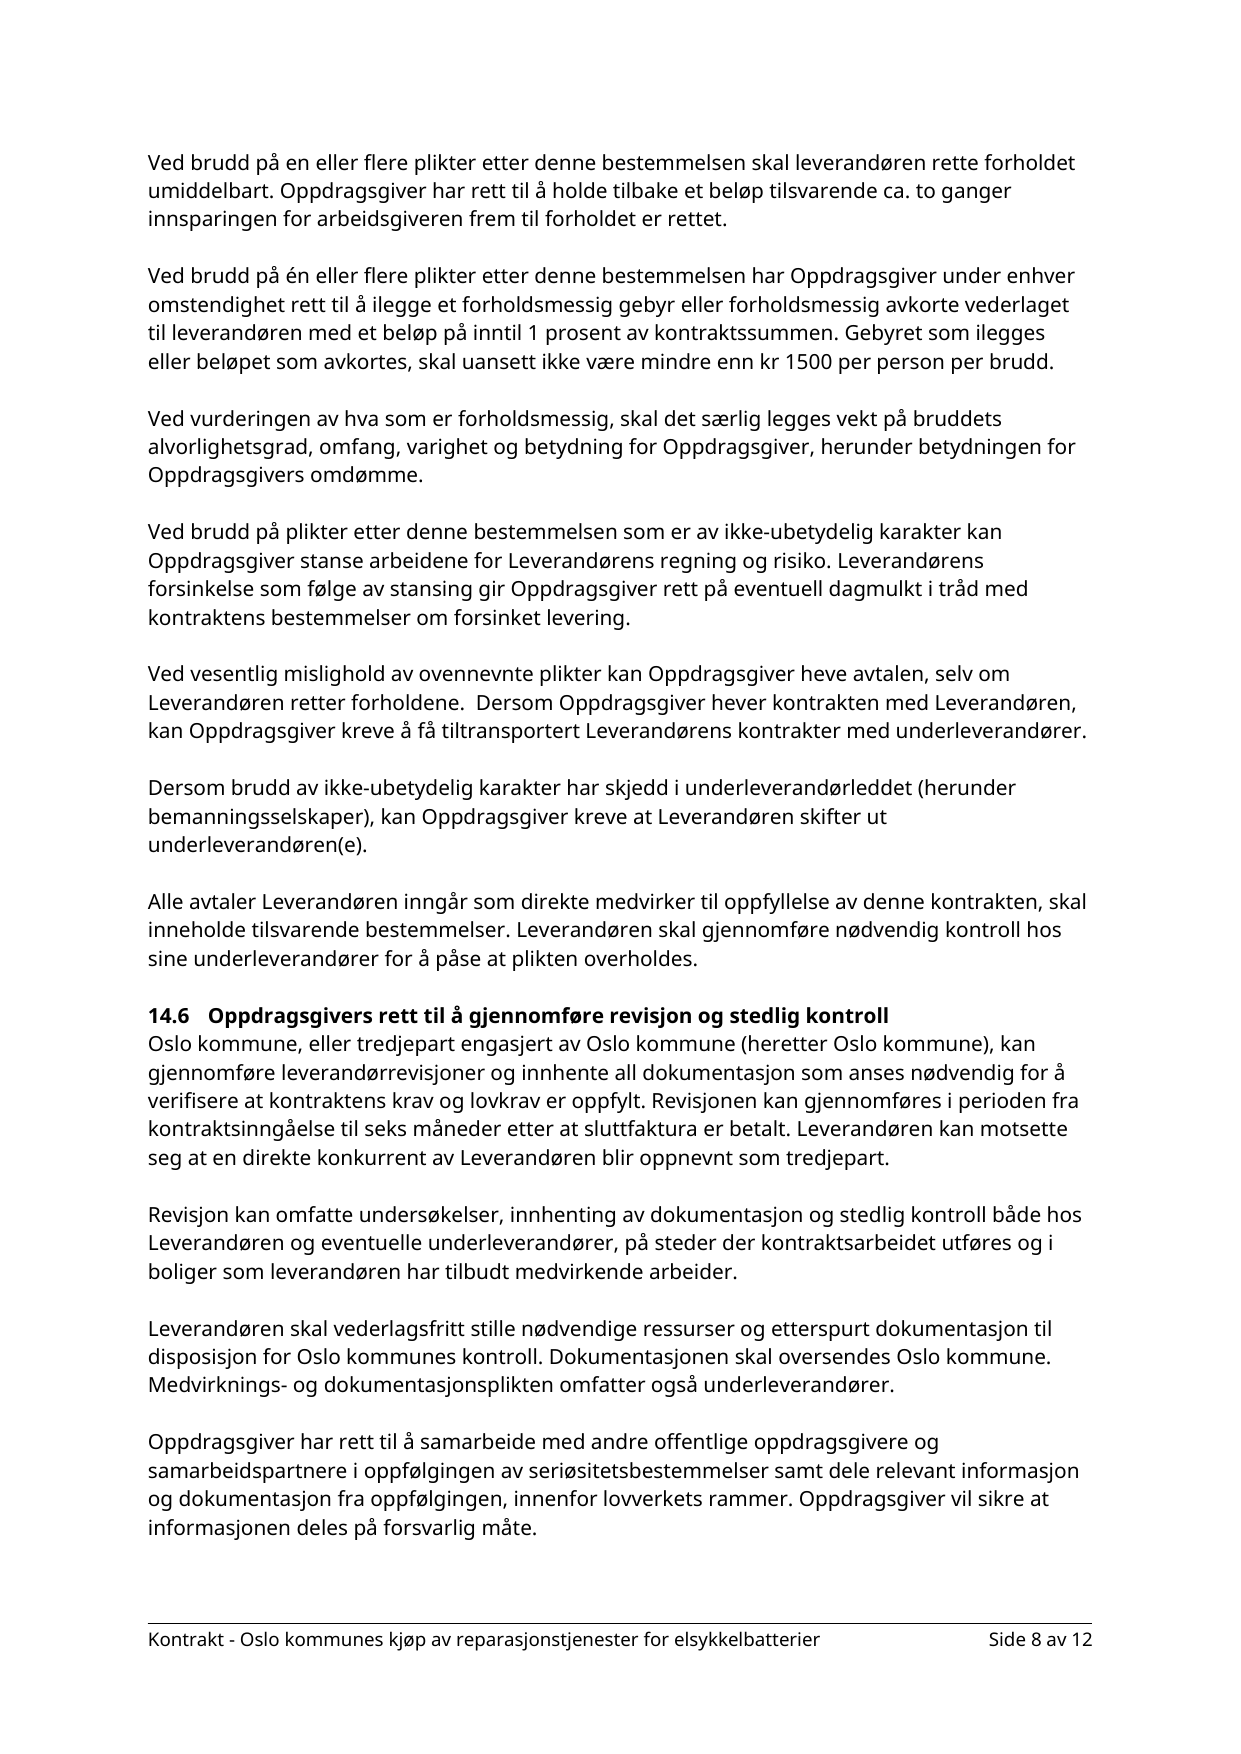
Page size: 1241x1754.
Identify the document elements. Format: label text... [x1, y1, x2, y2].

text Ved brudd på plikter etter denne bestemmelsen som er av ikke-ubetydelig karakter kan Oppdragsgiver stanse arbeidene for Leverandørens regning og risiko. Leverandørens forsinkelse som følge av stansing gir Oppdragsgiver rett på eventuell dagmulkt i tråd med kontraktens bestemmelser om forsinket levering. [148, 517, 1092, 631]
text Oslo kommune, eller tredjepart engasjert av Oslo kommune (heretter Oslo kommune), kan gjennomføre leverandørrevisjoner og innhente all dokumentasjon som anses nødvendig for å verifisere at kontraktens krav og lovkrav er oppfylt. Revisjonen kan gjennomføres i perioden fra kontraktsinngåelse til seks måneder etter at sluttfaktura er betalt. Leverandøren kan motsette seg at en direkte konkurrent av Leverandøren blir oppnevnt som tredjepart. [148, 1029, 1092, 1171]
text Dersom brudd av ikke-ubetydelig karakter har skjedd i underleverandørleddet (herunder bemanningsselskaper), kan Oppdragsgiver kreve at Leverandøren skifter ut underleverandøren(e). [148, 773, 1092, 859]
text Alle avtaler Leverandøren inngår som direkte medvirker til oppfyllelse av denne kontrakten, skal inneholde tilsvarende bestemmelser. Leverandøren skal gjennomføre nødvendig kontroll hos sine underleverandører for å påse at plikten overholdes. [148, 887, 1092, 972]
text Leverandøren skal vederlagsfritt stille nødvendige ressurser og etterspurt dokumentasjon til disposisjon for Oslo kommunes kontroll. Dokumentasjonen skal oversendes Oslo kommune. Medvirknings- og dokumentasjonsplikten omfatter også underleverandører. [148, 1314, 1092, 1399]
text Oppdragsgiver har rett til å samarbeide med andre offentlige oppdragsgivere og samarbeidspartnere i oppfølgingen av seriøsitetsbestemmelser samt dele relevant informasjon og dokumentasjon fra oppfølgingen, innenfor lovverkets rammer. Oppdragsgiver vil sikre at informasjonen deles på forsvarlig måte. [148, 1427, 1092, 1541]
text Ved brudd på én eller flere plikter etter denne bestemmelsen har Oppdragsgiver under enhver omstendighet rett til å ilegge et forholdsmessig gebyr eller forholdsmessig avkorte vederlaget til leverandøren med et beløp på inntil 1 prosent av kontraktssummen. Gebyret som ilegges eller beløpet som avkortes, skal uansett ikke være mindre enn kr 1500 per person per brudd. [148, 261, 1092, 375]
text Revisjon kan omfatte undersøkelser, innhenting av dokumentasjon og stedlig kontroll både hos Leverandøren og eventuelle underleverandører, på steder der kontraktsarbeidet utføres og i boliger som leverandøren har tilbudt medvirkende arbeider. [148, 1200, 1092, 1285]
text Ved vesentlig mislighold av ovennevnte plikter kan Oppdragsgiver heve avtalen, selv om Leverandøren retter forholdene. Dersom Oppdragsgiver hever kontrakten med Leverandøren, kan Oppdragsgiver kreve å få tiltransportert Leverandørens kontrakter med underleverandører. [148, 659, 1092, 745]
subtitle Oppdragsgivers rett til å gjennomføre revisjon og stedlig kontroll [148, 1001, 1092, 1029]
text Ved brudd på en eller flere plikter etter denne bestemmelsen skal leverandøren rette forholdet umiddelbart. Oppdragsgiver har rett til å holde tilbake et beløp tilsvarende ca. to ganger innsparingen for arbeidsgiveren frem til forholdet er rettet. [148, 148, 1092, 233]
text Ved vurderingen av hva som er forholdsmessig, skal det særlig legges vekt på bruddets alvorlighetsgrad, omfang, varighet og betydning for Oppdragsgiver, herunder betydningen for Oppdragsgivers omdømme. [148, 404, 1092, 489]
